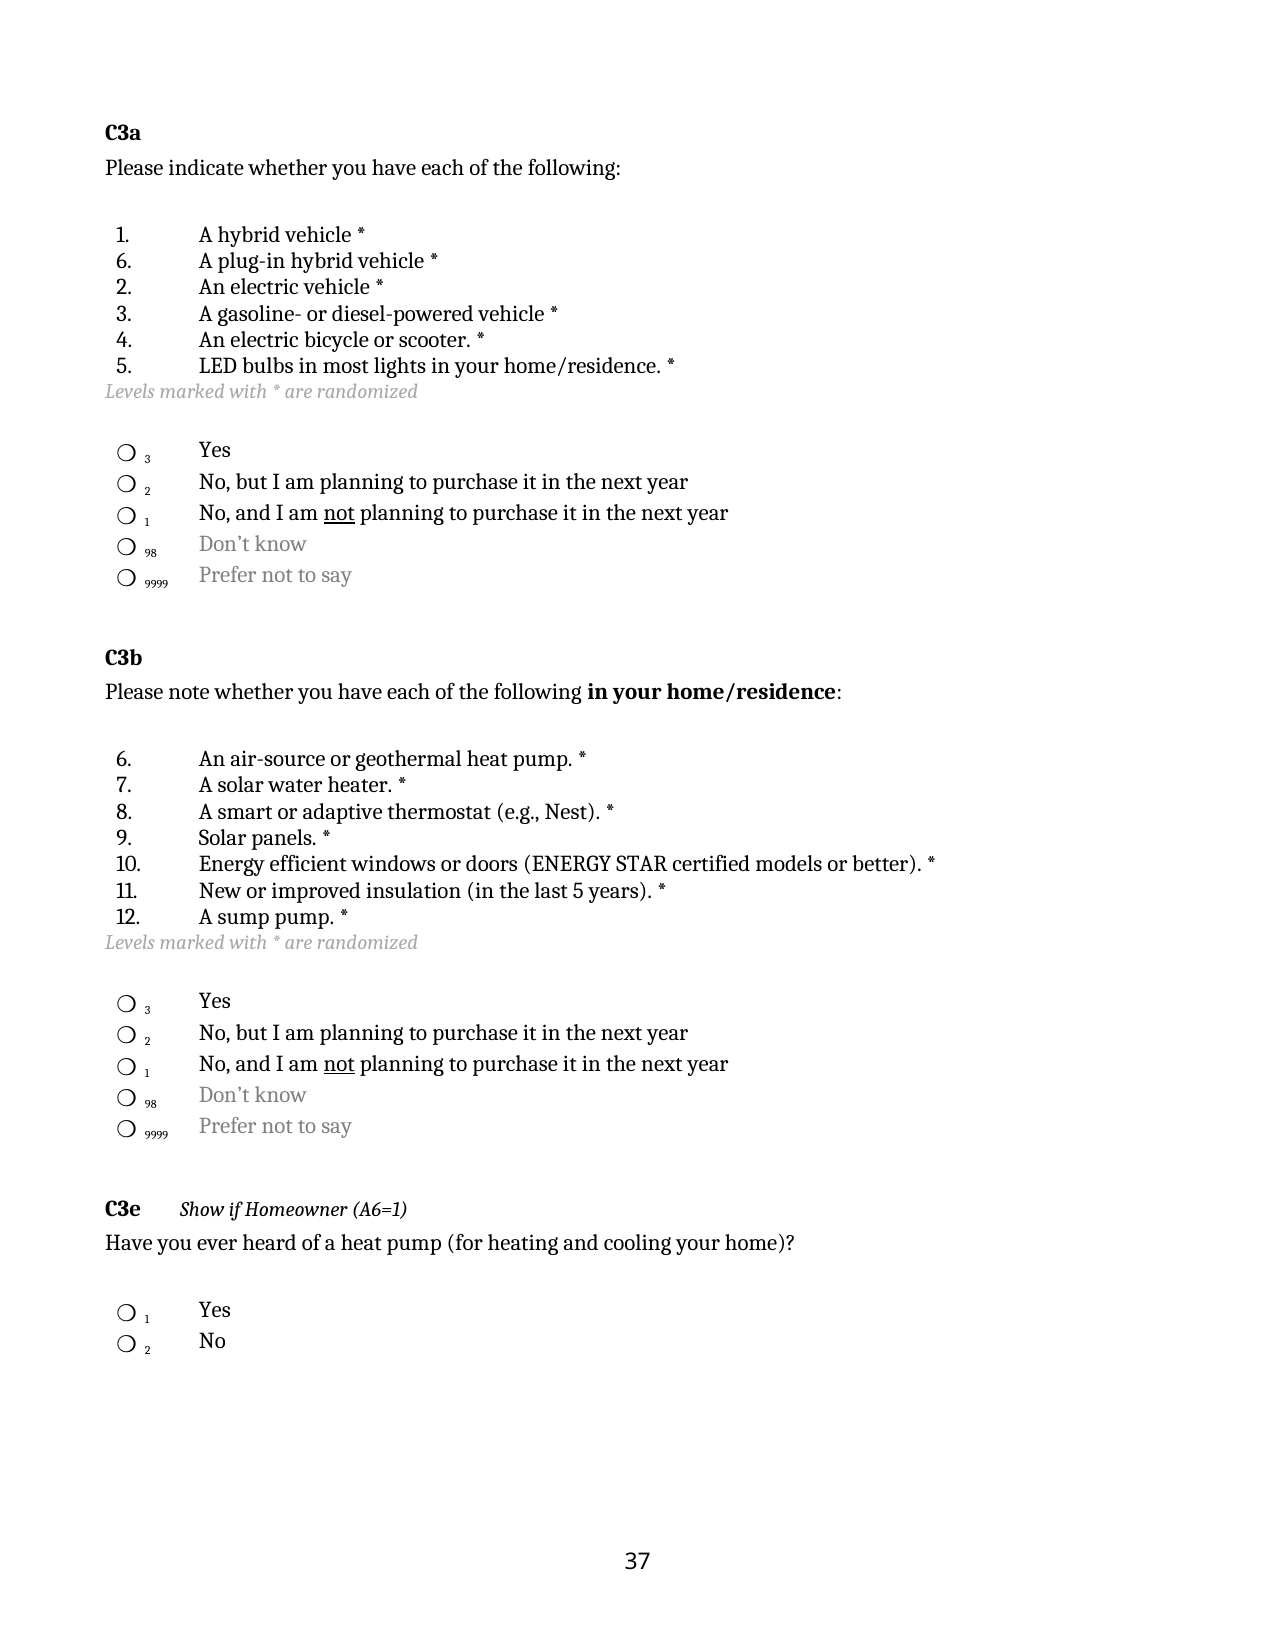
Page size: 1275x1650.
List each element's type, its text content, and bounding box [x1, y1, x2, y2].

text Levels marked with * are randomized [105, 379, 1170, 403]
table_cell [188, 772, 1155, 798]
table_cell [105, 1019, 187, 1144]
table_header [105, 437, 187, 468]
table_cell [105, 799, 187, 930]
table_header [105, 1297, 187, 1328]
text Have you ever heard of a heat pump (for heating and cooling your home)? [105, 1230, 1170, 1292]
text Levels marked with * are randomized [105, 930, 1170, 954]
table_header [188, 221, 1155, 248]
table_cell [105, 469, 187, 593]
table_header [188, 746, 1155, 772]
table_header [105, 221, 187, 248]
text C3b [105, 644, 1170, 671]
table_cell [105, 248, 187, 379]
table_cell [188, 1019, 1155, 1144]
text C3a [105, 120, 1170, 146]
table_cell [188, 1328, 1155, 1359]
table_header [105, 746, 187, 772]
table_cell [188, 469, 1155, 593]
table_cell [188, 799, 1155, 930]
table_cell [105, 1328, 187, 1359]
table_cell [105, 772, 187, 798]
text Please indicate whether you have each of the following: [105, 154, 1170, 217]
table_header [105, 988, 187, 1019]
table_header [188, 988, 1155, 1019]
text C3e Show if Homeowner (A6=1) [105, 1195, 1170, 1222]
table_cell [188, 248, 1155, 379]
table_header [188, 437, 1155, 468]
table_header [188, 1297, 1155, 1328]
text Please note whether you have each of the following in your home/residence: [105, 679, 1170, 741]
